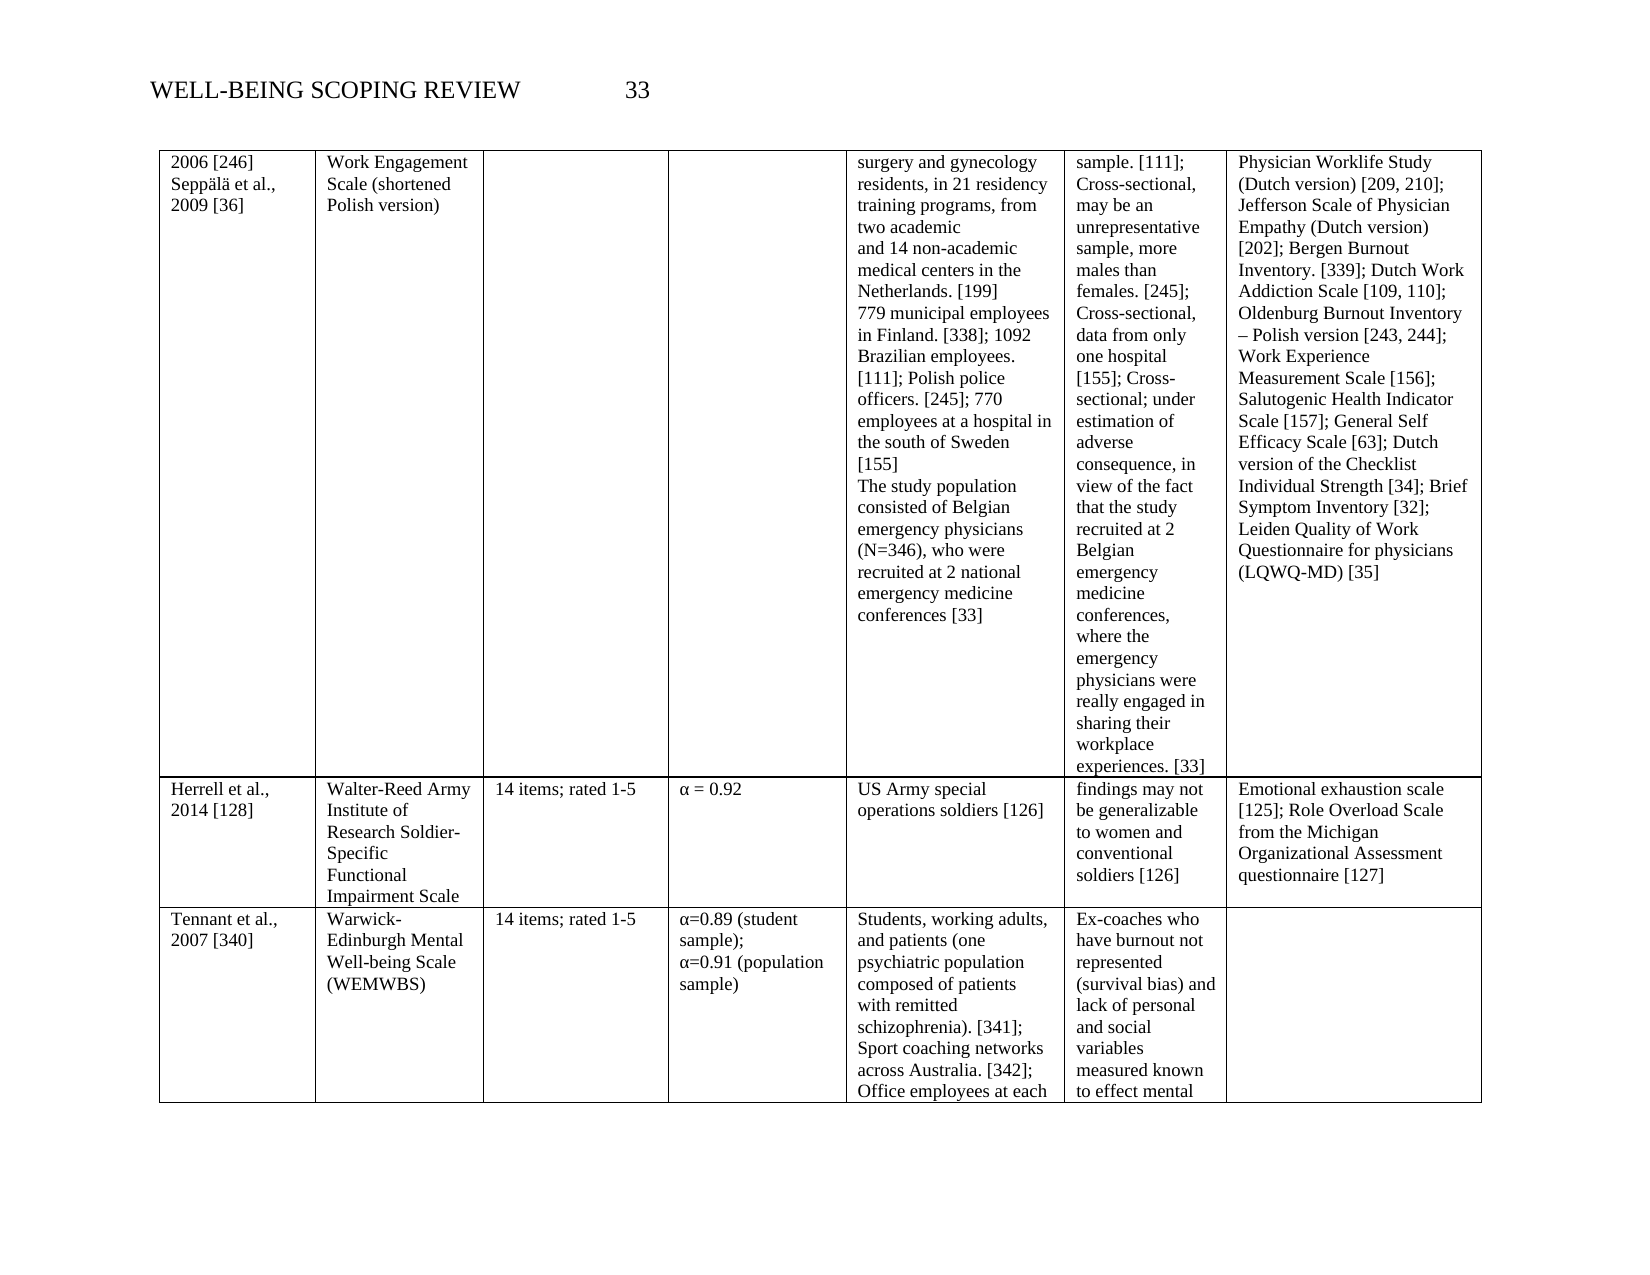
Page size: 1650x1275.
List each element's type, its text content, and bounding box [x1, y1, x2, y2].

table_cell Herrell et al., 2014 [128] [160, 778, 315, 907]
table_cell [1227, 151, 1481, 776]
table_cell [1065, 151, 1226, 776]
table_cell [484, 151, 668, 776]
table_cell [160, 908, 315, 1102]
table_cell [847, 151, 1064, 776]
table_cell 14 items; rated 1-5 [484, 908, 668, 1102]
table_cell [669, 151, 846, 776]
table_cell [316, 908, 483, 1102]
table_cell Emotional exhaustion scale [125]; Role Overload Scale from the Michigan Organizational Assessment questionnaire [127] [1227, 778, 1481, 907]
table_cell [669, 908, 846, 1102]
table_cell [1227, 908, 1481, 1102]
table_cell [316, 151, 483, 776]
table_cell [160, 151, 315, 776]
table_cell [1065, 908, 1226, 1102]
table_cell findings may not be generalizable to women and conventional soldiers [126] [1065, 778, 1226, 907]
table_cell Walter-Reed Army Institute of Research Soldier-Specific Functional Impairment Scale [316, 778, 483, 907]
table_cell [847, 908, 1064, 1102]
table_cell 14 items; rated 1-5 [484, 778, 668, 907]
table_cell α = 0.92 [669, 778, 846, 907]
table_cell US Army special operations soldiers [126] [847, 778, 1064, 907]
